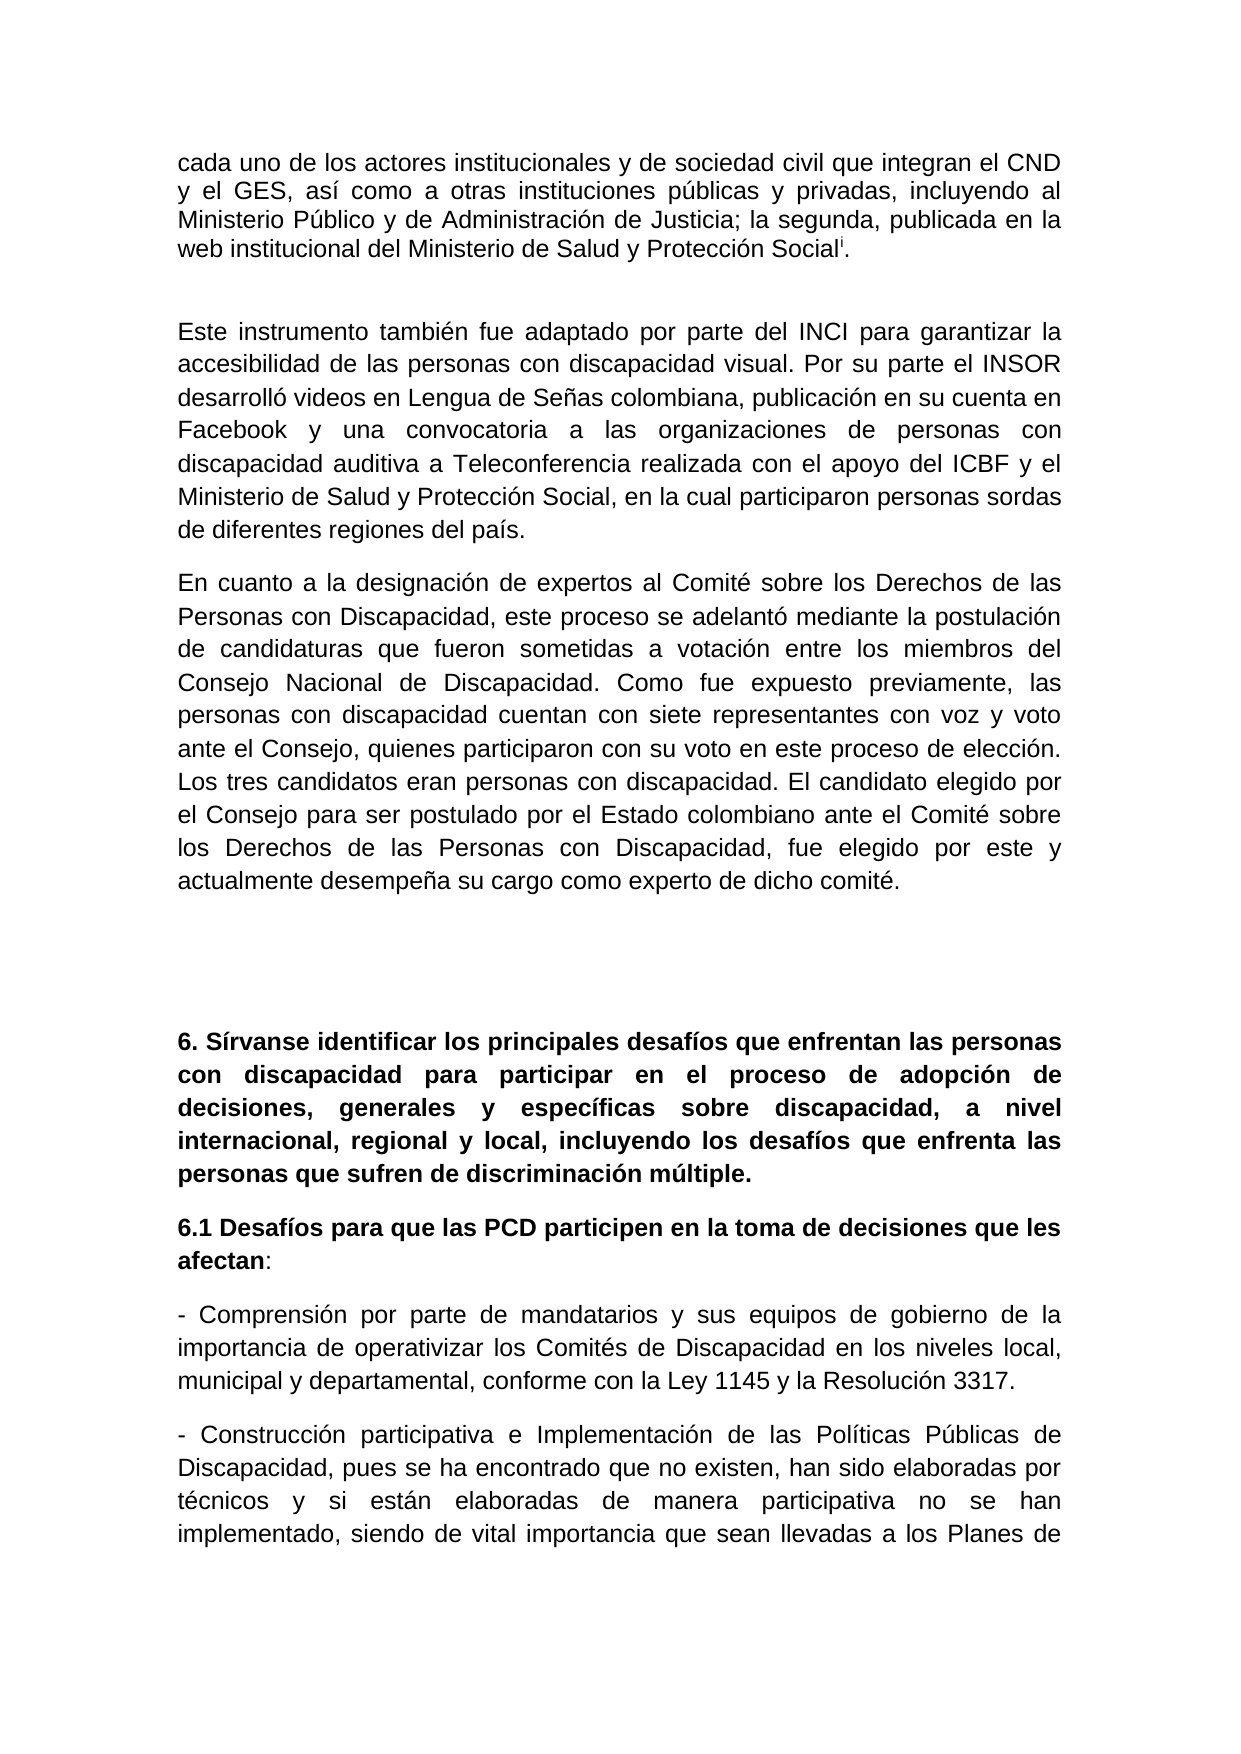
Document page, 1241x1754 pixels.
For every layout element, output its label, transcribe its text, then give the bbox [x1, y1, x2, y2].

text Este instrumento también fue adaptado por parte del INCI para garantizar la accesibilidad de las personas con discapacidad visual. Por su parte el INSOR desarrolló videos en Lengua de Señas colombiana, publicación en su cuenta en Facebook y una convocatoria a las organizaciones de personas con discapacidad auditiva a Teleconferencia realizada con el apoyo del ICBF y el Ministerio de Salud y Protección Social, en la cual participaron personas sordas de diferentes regiones del país. [177, 316, 1063, 543]
text En cuanto a la designación de expertos al Comité sobre los Derechos de las Personas con Discapacidad, este proceso se adelantó mediante la postulación de candidaturas que fueron sometidas a votación entre los miembros del Consejo Nacional de Discapacidad. Como fue expuesto previamente, las personas con discapacidad cuentan con siete representantes con voz y voto ante el Consejo, quienes participaron con su voto en este proceso de elección. Los tres candidatos eran personas con discapacidad. El candidato elegido por el Consejo para ser postulado por el Estado colombiano ante el Comité sobre los Derechos de las Personas con Discapacidad, fue elegido por este y actualmente desempeña su cargo como experto de dicho comité. [177, 568, 1063, 894]
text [177, 1420, 1063, 1548]
text 6.1 Desafíos para que las PCD participen en la toma de decisiones que les afectan: [177, 1213, 1063, 1275]
text 6. Sírvanse identificar los principales desafíos que enfrentan las personas con discapacidad para participar en el proceso de adopción de decisiones, generales y específicas sobre discapacidad, a nivel internacional, regional y local, incluyendo los desafíos que enfrenta las personas que sufren de discriminación múltiple. [177, 1027, 1063, 1188]
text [177, 148, 1063, 263]
text - Comprensión por parte de mandatarios y sus equipos de gobierno de la importancia de operativizar los Comités de Discapacidad en los niveles local, municipal y departamental, conforme con la Ley 1145 y la Resolución 3317. [177, 1300, 1063, 1395]
